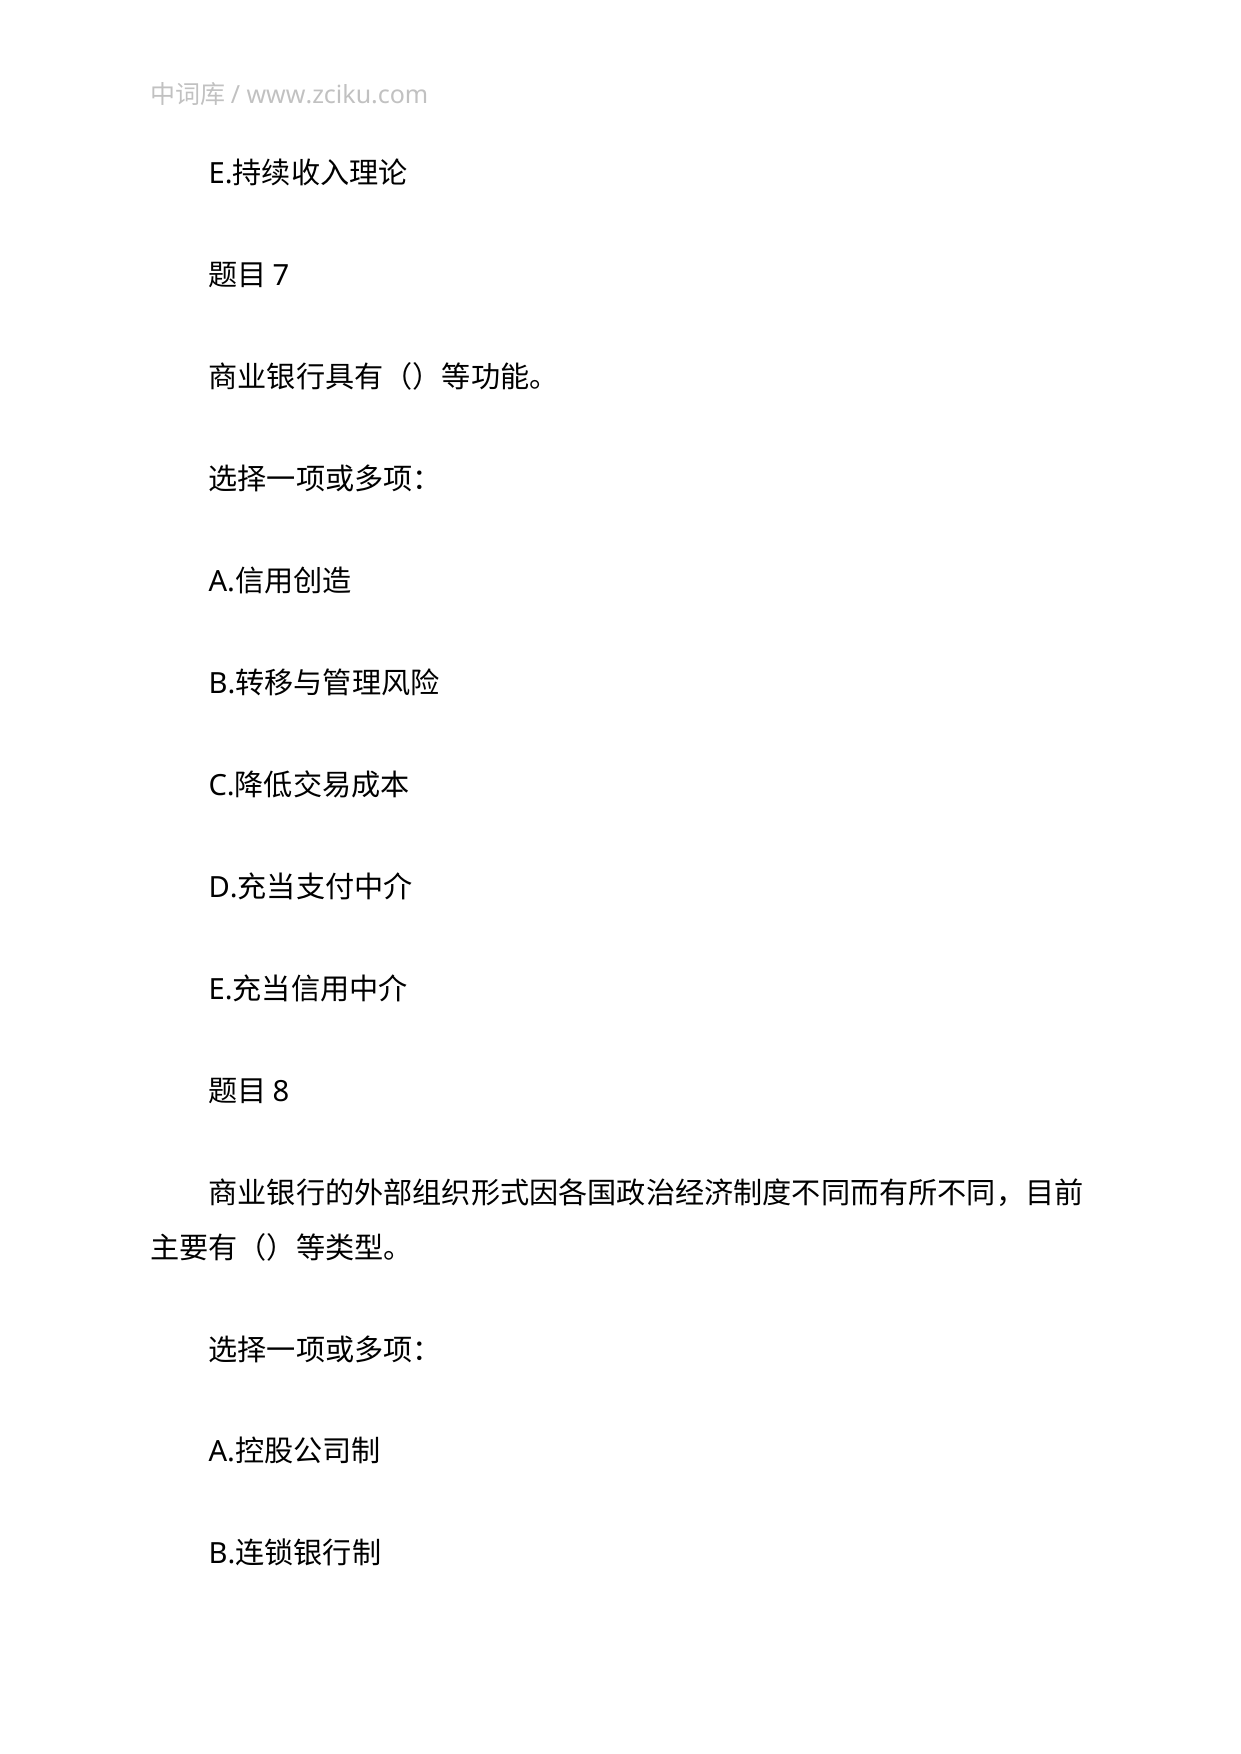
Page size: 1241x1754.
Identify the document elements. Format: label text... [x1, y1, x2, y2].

text E.充当信用中介 [150, 965, 1090, 1008]
text A.控股公司制 [150, 1428, 1090, 1470]
text A.信用创造 [150, 557, 1090, 600]
text 题目8 [150, 1067, 1090, 1110]
text 选择一项或多项： [150, 456, 1090, 498]
text D.充当支付中介 [150, 863, 1090, 906]
text 选择一项或多项： [150, 1326, 1090, 1368]
text B.转移与管理风险 [150, 659, 1090, 702]
text 商业银行具有（）等功能。 [150, 354, 1090, 396]
text E.持续收入理论 [150, 150, 1090, 192]
text C.降低交易成本 [150, 761, 1090, 804]
text 商业银行的外部组织形式因各国政治经济制度不同而有所不同，目前主要有（）等类型。 [150, 1169, 1090, 1267]
text 题目7 [150, 252, 1090, 294]
text B.连锁银行制 [150, 1530, 1090, 1572]
